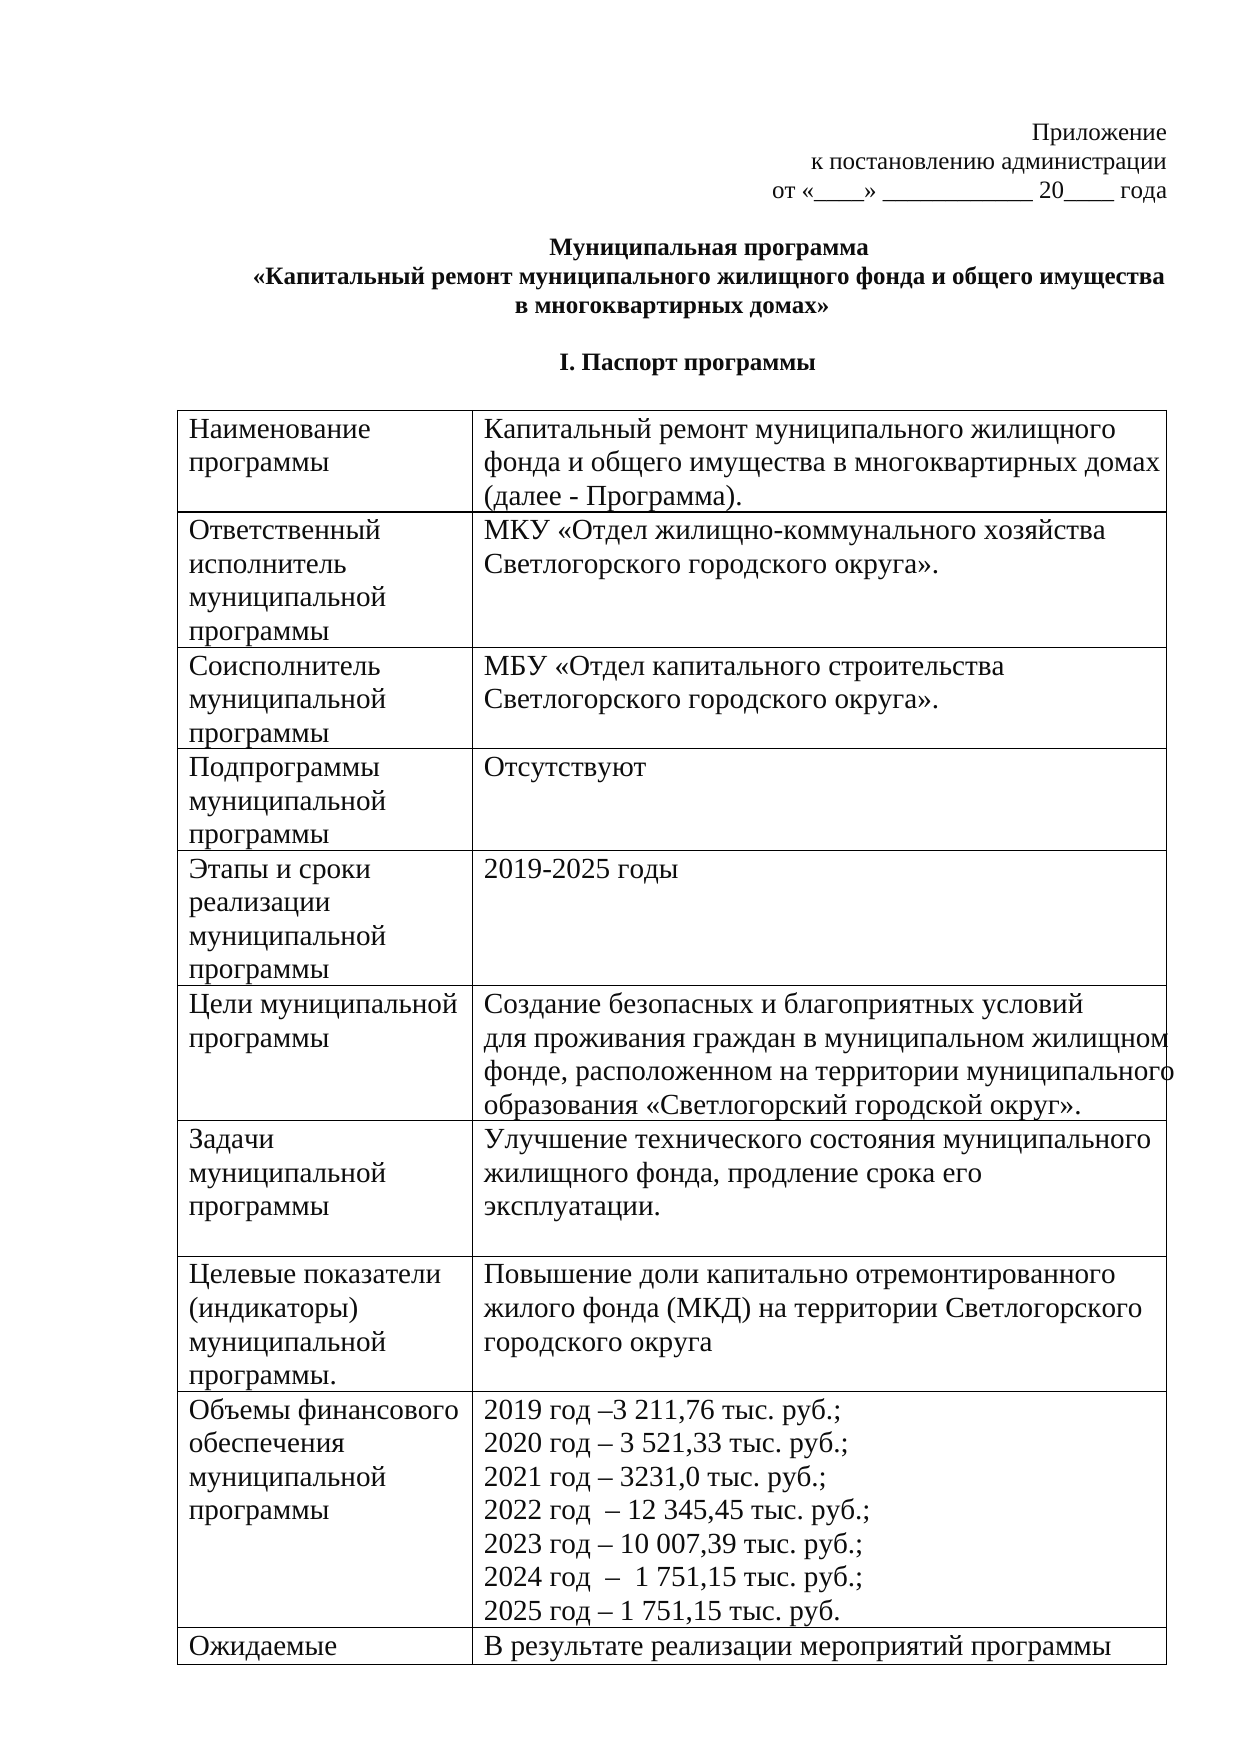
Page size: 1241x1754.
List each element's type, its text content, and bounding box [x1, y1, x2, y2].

title к постановлению администрации [177, 146, 1167, 175]
title «Капитальный ремонт муниципального жилищного фонда и общего имущества в многоквартирных домах» [177, 261, 1167, 319]
table_cell Соисполнитель муниципальной программы [178, 648, 472, 748]
table_cell Повышение доли капитально отремонтированного жилого фонда (МКД) на территории Светлогорского городского округа [473, 1257, 1166, 1391]
subtitle I. Паспорт программы [177, 347, 1167, 376]
table_cell Целевые показатели (индикаторы) муниципальной программы. [178, 1257, 472, 1391]
table_cell Ответственный исполнитель муниципальной программы [178, 513, 472, 647]
table_cell Объемы финансового обеспечения муниципальной программы [178, 1392, 472, 1627]
title от «____» ____________ 20____ года [177, 175, 1167, 204]
table_cell Создание безопасных и благоприятных условий для проживания граждан в муниципальном жилищном фонде, расположенном на территории муниципального образования «Светлогорский городской округ». [473, 986, 1166, 1120]
table_cell Отсутствуют [473, 749, 1166, 850]
table_cell Цели муниципальной программы [178, 986, 472, 1120]
table_cell 2019-2025 годы [473, 851, 1166, 985]
table_header Капитальный ремонт муниципального жилищного фонда и общего имущества в многоквартирных домах (далее - Программа). [473, 411, 1166, 511]
table_cell Задачи муниципальной программы [178, 1121, 472, 1256]
title Муниципальная программа [177, 232, 1167, 261]
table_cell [178, 1628, 472, 1664]
table_cell Улучшение технического состояния муниципального жилищного фонда, продление срока его эксплуатации. [473, 1121, 1166, 1256]
table_cell Этапы и сроки реализации муниципальной программы [178, 851, 472, 985]
table_cell МБУ «Отдел капитального строительства Светлогорского городского округа». [473, 648, 1166, 748]
table_cell Подпрограммы муниципальной программы [178, 749, 472, 850]
title Приложение [177, 117, 1167, 146]
table_cell 2019 год –3 211,76 тыс. руб.; 2020 год – 3 521,33 тыс. руб.; 2021 год – 3231,0 тыс. руб.; 2022 год – 12 345,45 тыс. руб.; 2023 год – 10 007,39 тыс. руб.; 2024 год – 1 751,15 тыс. руб.; 2025 год – 1 751,15 тыс. руб. [473, 1392, 1166, 1627]
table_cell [473, 1628, 1166, 1664]
table_header Наименование программы [178, 411, 472, 511]
table_cell МКУ «Отдел жилищно-коммунального хозяйства Светлогорского городского округа». [473, 513, 1166, 647]
